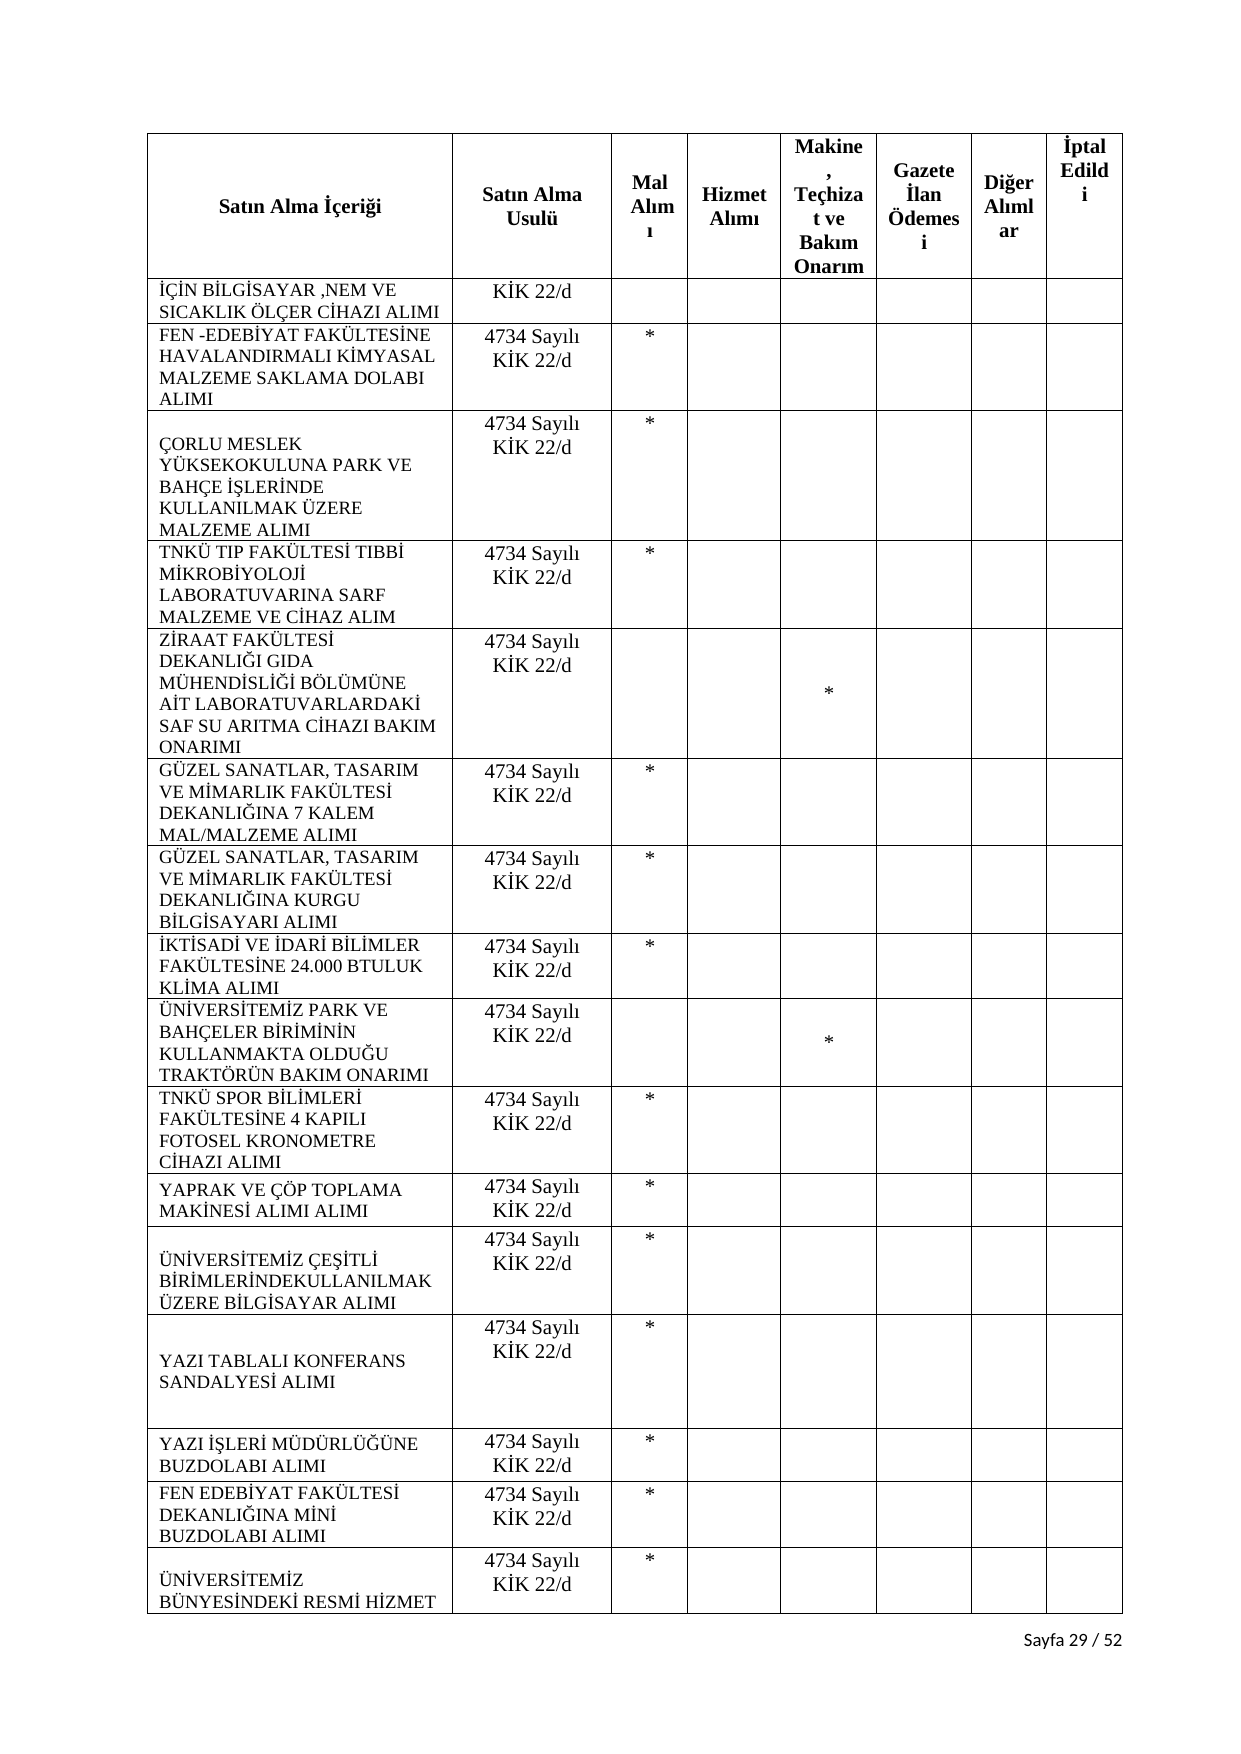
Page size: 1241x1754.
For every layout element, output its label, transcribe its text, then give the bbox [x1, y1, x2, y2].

table_cell [688, 541, 780, 627]
table_cell YAPRAK VE ÇÖP TOPLAMA MAKİNESİ ALIMI ALIMI [148, 1174, 452, 1226]
table_cell [781, 1429, 876, 1481]
table_cell * [612, 1174, 687, 1226]
table_cell [688, 1548, 780, 1612]
table_cell [972, 934, 1046, 998]
table_cell YAZI İŞLERİ MÜDÜRLÜĞÜNE BUZDOLABI ALIMI [148, 1429, 452, 1481]
table_cell 4734 Sayılı KİK 22/d [453, 999, 611, 1086]
table_cell [1047, 1174, 1122, 1226]
table_cell 4734 Sayılı KİK 22/d [453, 541, 611, 627]
table_cell ÇORLU MESLEK YÜKSEKOKULUNA PARK VE BAHÇE İŞLERİNDE KULLANILMAK ÜZERE MALZEME ALIMI [148, 411, 452, 540]
table_cell [877, 1548, 971, 1612]
table_cell [688, 759, 780, 845]
table_cell 4734 Sayılı KİK 22/d [453, 1482, 611, 1547]
table_cell [1047, 1087, 1122, 1173]
table_cell 4734 Sayılı KİK 22/d [453, 629, 611, 758]
table_cell [877, 846, 971, 932]
table_cell ÜNİVERSİTEMİZ ÇEŞİTLİ BİRİMLERİNDEKULLANILMAK ÜZERE BİLGİSAYAR ALIMI [148, 1227, 452, 1313]
table_cell [688, 1482, 780, 1547]
table_cell [781, 934, 876, 998]
table_cell [972, 411, 1046, 540]
table_cell [781, 324, 876, 410]
table_cell [1047, 411, 1122, 540]
table_cell 4734 Sayılı KİK 22/d [453, 324, 611, 410]
table_cell [1047, 846, 1122, 932]
table_cell [877, 1174, 971, 1226]
table_cell [612, 629, 687, 758]
table_cell [972, 999, 1046, 1086]
table_cell [688, 934, 780, 998]
table_cell [972, 629, 1046, 758]
table_cell * [612, 324, 687, 410]
table_cell [972, 759, 1046, 845]
table_cell 4734 Sayılı KİK 22/d [453, 1315, 611, 1428]
table_cell İKTİSADİ VE İDARİ BİLİMLER FAKÜLTESİNE 24.000 BTULUK KLİMA ALIMI [148, 934, 452, 998]
table_cell 4734 Sayılı KİK 22/d [453, 1227, 611, 1313]
table_cell [972, 1315, 1046, 1428]
table_cell [972, 1482, 1046, 1547]
table_cell * [612, 759, 687, 845]
table_cell FEN -EDEBİYAT FAKÜLTESİNE HAVALANDIRMALI KİMYASAL MALZEME SAKLAMA DOLABI ALIMI [148, 324, 452, 410]
table_cell [781, 759, 876, 845]
table_cell [688, 279, 780, 322]
table_header İptal Edildi [1047, 134, 1122, 278]
table_cell TNKÜ SPOR BİLİMLERİ FAKÜLTESİNE 4 KAPILI FOTOSEL KRONOMETRE CİHAZI ALIMI [148, 1087, 452, 1173]
table_cell [877, 324, 971, 410]
table_cell [877, 629, 971, 758]
table_cell [972, 1548, 1046, 1612]
table_cell * [612, 1087, 687, 1173]
table_cell [1047, 1548, 1122, 1612]
table_cell [781, 1482, 876, 1547]
table_cell [877, 1315, 971, 1428]
table_cell 4734 Sayılı KİK 22/d [453, 1429, 611, 1481]
table_cell TNKÜ TIP FAKÜLTESİ TIBBİ MİKROBİYOLOJİ LABORATUVARINA SARF MALZEME VE CİHAZ ALIM [148, 541, 452, 627]
table_cell [877, 279, 971, 322]
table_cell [148, 279, 452, 322]
table_cell GÜZEL SANATLAR, TASARIM VE MİMARLIK FAKÜLTESİ DEKANLIĞINA 7 KALEM MAL/MALZEME ALIMI [148, 759, 452, 845]
table_cell [688, 999, 780, 1086]
table_header Satın Alma İçeriği [148, 134, 452, 278]
table_cell * [612, 846, 687, 932]
table_cell ZİRAAT FAKÜLTESİ DEKANLIĞI GIDA MÜHENDİSLİĞİ BÖLÜMÜNE AİT LABORATUVARLARDAKİ SAF SU ARITMA CİHAZI BAKIM ONARIMI [148, 629, 452, 758]
table_cell [972, 1429, 1046, 1481]
table_cell [1047, 629, 1122, 758]
table_cell [688, 1227, 780, 1313]
table_cell 4734 Sayılı KİK 22/d [453, 1087, 611, 1173]
table_cell [877, 1482, 971, 1547]
table_cell [688, 629, 780, 758]
table_cell [972, 846, 1046, 932]
table_cell [877, 1227, 971, 1313]
table_cell * [612, 541, 687, 627]
table_cell [1047, 999, 1122, 1086]
table_cell [877, 1087, 971, 1173]
table_cell [1047, 1227, 1122, 1313]
table_cell [781, 1227, 876, 1313]
table_cell [972, 324, 1046, 410]
table_cell [781, 1315, 876, 1428]
table_cell [972, 279, 1046, 322]
table_cell 4734 Sayılı KİK 22/d [453, 411, 611, 540]
table_cell GÜZEL SANATLAR, TASARIM VE MİMARLIK FAKÜLTESİ DEKANLIĞINA KURGU BİLGİSAYARI ALIMI [148, 846, 452, 932]
table_cell * [612, 411, 687, 540]
table_cell [1047, 279, 1122, 322]
table_cell [1047, 759, 1122, 845]
table_cell [877, 934, 971, 998]
table_cell [781, 1174, 876, 1226]
table_cell ÜNİVERSİTEMİZ PARK VE BAHÇELER BİRİMİNİN KULLANMAKTA OLDUĞU TRAKTÖRÜN BAKIM ONARIMI [148, 999, 452, 1086]
table_cell * [612, 1315, 687, 1428]
table_cell * [612, 1482, 687, 1547]
table_cell * [612, 279, 687, 322]
table_cell [688, 1174, 780, 1226]
table_cell * [781, 629, 876, 758]
table_cell [688, 1315, 780, 1428]
table_cell [612, 999, 687, 1086]
table_cell [688, 1429, 780, 1481]
table_cell [972, 541, 1046, 627]
table_cell [781, 541, 876, 627]
table_header Hizmet Alımı [688, 134, 780, 278]
table_cell [781, 1087, 876, 1173]
table_cell [1047, 541, 1122, 627]
table_cell [877, 999, 971, 1086]
table_cell [1047, 1315, 1122, 1428]
table_cell [877, 759, 971, 845]
table_cell [1047, 1429, 1122, 1481]
table_cell [781, 279, 876, 322]
table_cell FEN EDEBİYAT FAKÜLTESİ DEKANLIĞINA MİNİ BUZDOLABI ALIMI [148, 1482, 452, 1547]
table_cell * [612, 1227, 687, 1313]
table_cell [781, 846, 876, 932]
table_cell 4734 Sayılı KİK 22/d [453, 1548, 611, 1612]
table_cell [1047, 324, 1122, 410]
table_cell * [612, 934, 687, 998]
table_header Satın Alma Usulü [453, 134, 611, 278]
table_cell [972, 1087, 1046, 1173]
table_header Mal Alımı [612, 134, 687, 278]
table_cell [1047, 1482, 1122, 1547]
table_cell [688, 846, 780, 932]
table_cell [877, 1429, 971, 1481]
table_cell 4734 Sayılı KİK 22/d [453, 1174, 611, 1226]
table_cell [877, 411, 971, 540]
table_cell [688, 411, 780, 540]
table_cell [1047, 934, 1122, 998]
table_cell * [612, 1429, 687, 1481]
table_cell [688, 1087, 780, 1173]
table_cell 4734 Sayılı KİK 22/d [453, 759, 611, 845]
table_cell 4734 Sayılı KİK 22/d [453, 279, 611, 322]
table_cell [877, 541, 971, 627]
table_cell [972, 1174, 1046, 1226]
table_cell 4734 Sayılı KİK 22/d [453, 934, 611, 998]
table_cell [781, 411, 876, 540]
table_cell [688, 324, 780, 410]
table_cell YAZI TABLALI KONFERANS SANDALYESİ ALIMI [148, 1315, 452, 1428]
table_header Makine, Teçhizat ve Bakım Onarım [781, 134, 876, 278]
table_cell [972, 1227, 1046, 1313]
table_cell * [612, 1548, 687, 1612]
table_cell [148, 1548, 452, 1612]
table_header Diğer Alımlar [972, 134, 1046, 278]
table_cell 4734 Sayılı KİK 22/d [453, 846, 611, 932]
table_header Gazete İlan Ödemesi [877, 134, 971, 278]
table_cell * [781, 999, 876, 1086]
table_cell [781, 1548, 876, 1612]
